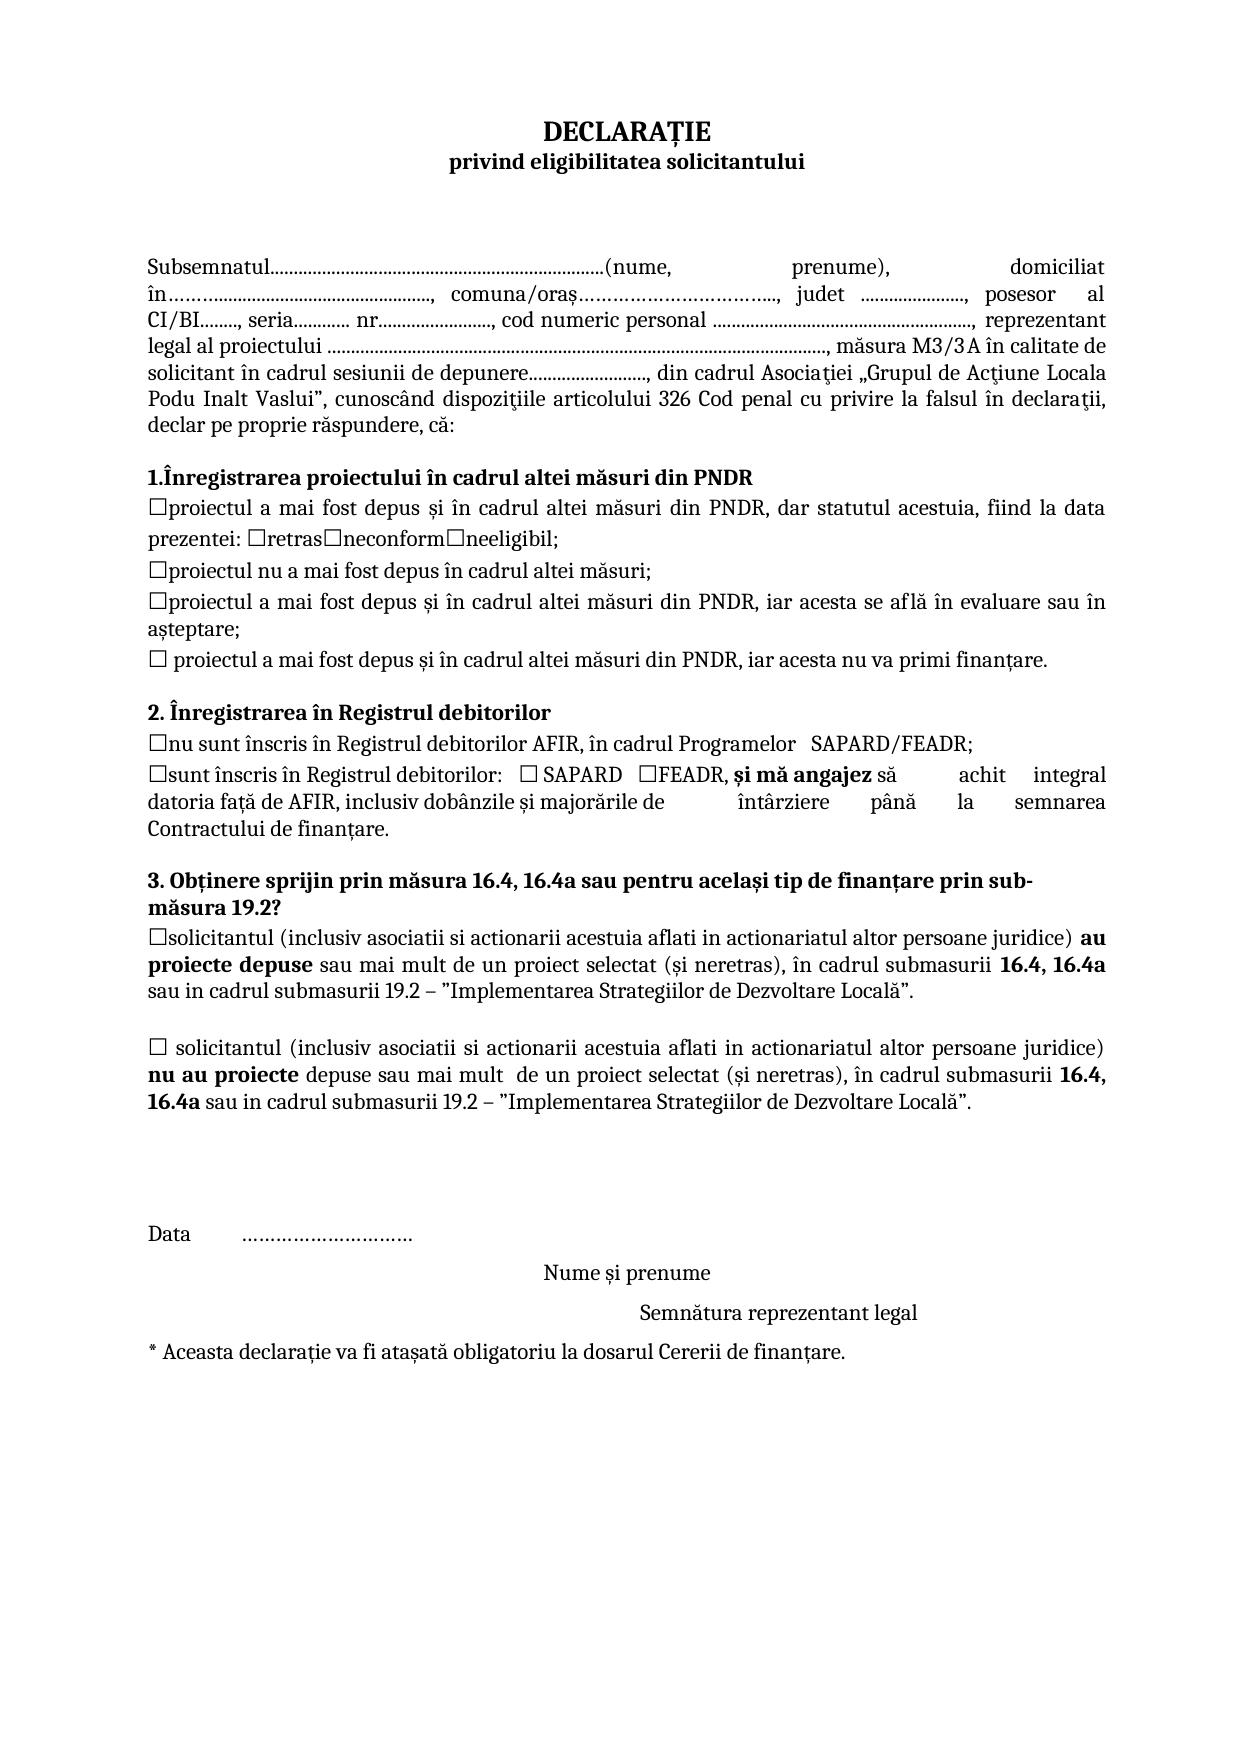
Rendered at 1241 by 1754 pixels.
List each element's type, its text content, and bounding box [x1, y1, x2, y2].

text 3. Obținere sprijin prin măsura 16.4, 16.4a sau pentru același tip de finanțare prin sub-măsura 19.2? [148, 868, 1106, 921]
text privind eligibilitatea solicitantului [148, 148, 1106, 175]
text Semnătura reprezentant legal [148, 1299, 1230, 1326]
text solicitantul (inclusiv asociatii si actionarii acestuia aflati in actionariatul altor persoane juridice) au proiecte depuse sau mai mult de un proiect selectat (și neretras), în cadrul submasurii 16.4, 16.4a sau in cadrul submasurii 19.2 – ”Implementarea Strategiilor de Dezvoltare Locală”. [148, 921, 1106, 1005]
text DECLARAȚIE [148, 115, 1106, 148]
text Subsemnatul.......................................................................(nume, prenume), domiciliat în………............................................., comuna/oraș…………………………….., judet ......................, posesor al CI/BI........, seria............ nr........................, cod numeric personal ......................................................., reprezentant legal al proiectului .........................................................................................................., măsura M3/3A în calitate de solicitant în cadrul sesiunii de depunere........................., din cadrul Asociaţiei „Grupul de Acţiune Locala Podu Inalt Vaslui”, cunoscând dispoziţiile articolului 326 Cod penal cu privire la falsul în declaraţii, declar pe proprie răspundere, că: [148, 254, 1106, 438]
text sunt înscris în Registrul debitorilor: SAPARD FEADR, și mă angajez să achit integral datoria față de AFIR, inclusiv dobânzile și majorările de întârziere până la semnarea Contractului de finanțare. [148, 758, 1106, 842]
text proiectul nu a mai fost depus în cadrul altei măsuri; [148, 554, 1106, 585]
text nu sunt înscris în Registrul debitorilor AFIR, în cadrul Programelor SAPARD/FEADR; [148, 726, 1106, 758]
text Data ………………………… [148, 1220, 1106, 1247]
text 1.Înregistrarea proiectului în cadrul altei măsuri din PNDR [148, 465, 1106, 491]
text 2. Înregistrarea în Registrul debitorilor [148, 700, 1106, 726]
text proiectul a mai fost depus și în cadrul altei măsuri din PNDR, iar acesta nu va primi finanțare. [148, 642, 1106, 674]
text Nume și prenume [148, 1260, 1106, 1286]
text proiectul a mai fost depus și în cadrul altei măsuri din PNDR, iar acesta se află în evaluare sau în așteptare; [148, 585, 1106, 642]
text solicitantul (inclusiv asociatii si actionarii acestuia aflati in actionariatul altor persoane juridice) nu au proiecte depuse sau mai mult de un proiect selectat (și neretras), în cadrul submasurii 16.4, 16.4a sau in cadrul submasurii 19.2 – ”Implementarea Strategiilor de Dezvoltare Locală”. [148, 1031, 1106, 1115]
text proiectul a mai fost depus și în cadrul altei măsuri din PNDR, dar statutul acestuia, fiind la data prezentei: retrasneconformneeligibil; [148, 491, 1106, 554]
text * Aceasta declarație va fi atașată obligatoriu la dosarul Cererii de finanțare. [148, 1339, 1106, 1365]
